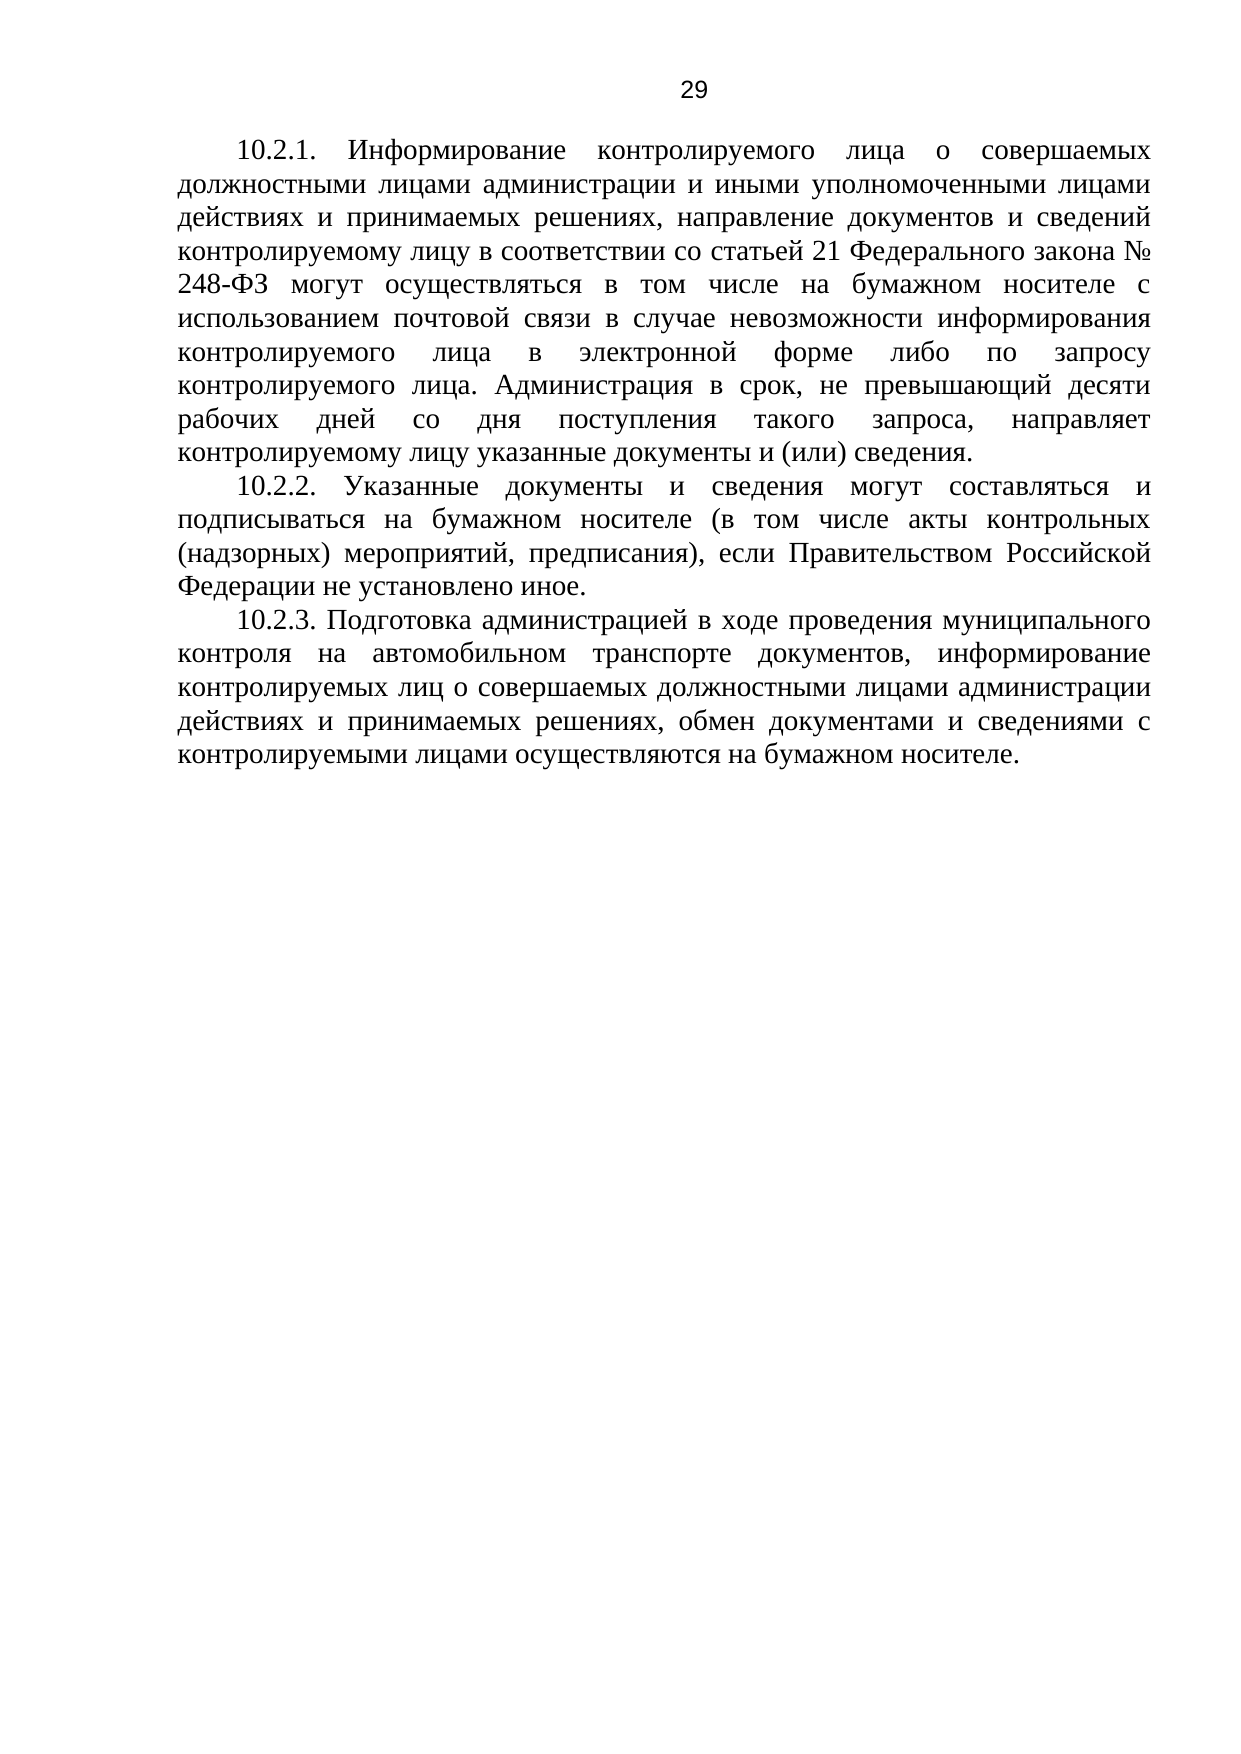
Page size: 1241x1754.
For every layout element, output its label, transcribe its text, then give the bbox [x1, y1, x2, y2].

text 10.2.1. Информирование контролируемого лица о совершаемых должностными лицами администрации и иными уполномоченными лицами действиях и принимаемых решениях, направление документов и сведений контролируемому лицу в соответствии со статьей 21 Федерального закона № 248-ФЗ могут осуществляться в том числе на бумажном носителе с использованием почтовой связи в случае невозможности информирования контролируемого лица в электронной форме либо по запросу контролируемого лица. Администрация в срок, не превышающий десяти рабочих дней со дня поступления такого запроса, направляет контролируемому лицу указанные документы и (или) сведения. [177, 132, 1152, 468]
text 10.2.3. Подготовка администрацией в ходе проведения муниципального контроля на автомобильном транспорте документов, информирование контролируемых лиц о совершаемых должностными лицами администрации действиях и принимаемых решениях, обмен документами и сведениями с контролируемыми лицами осуществляются на бумажном носителе. [177, 602, 1152, 770]
text 10.2.2. Указанные документы и сведения могут составляться и подписываться на бумажном носителе (в том числе акты контрольных (надзорных) мероприятий, предписания), если Правительством Российской Федерации не установлено иное. [177, 468, 1152, 602]
